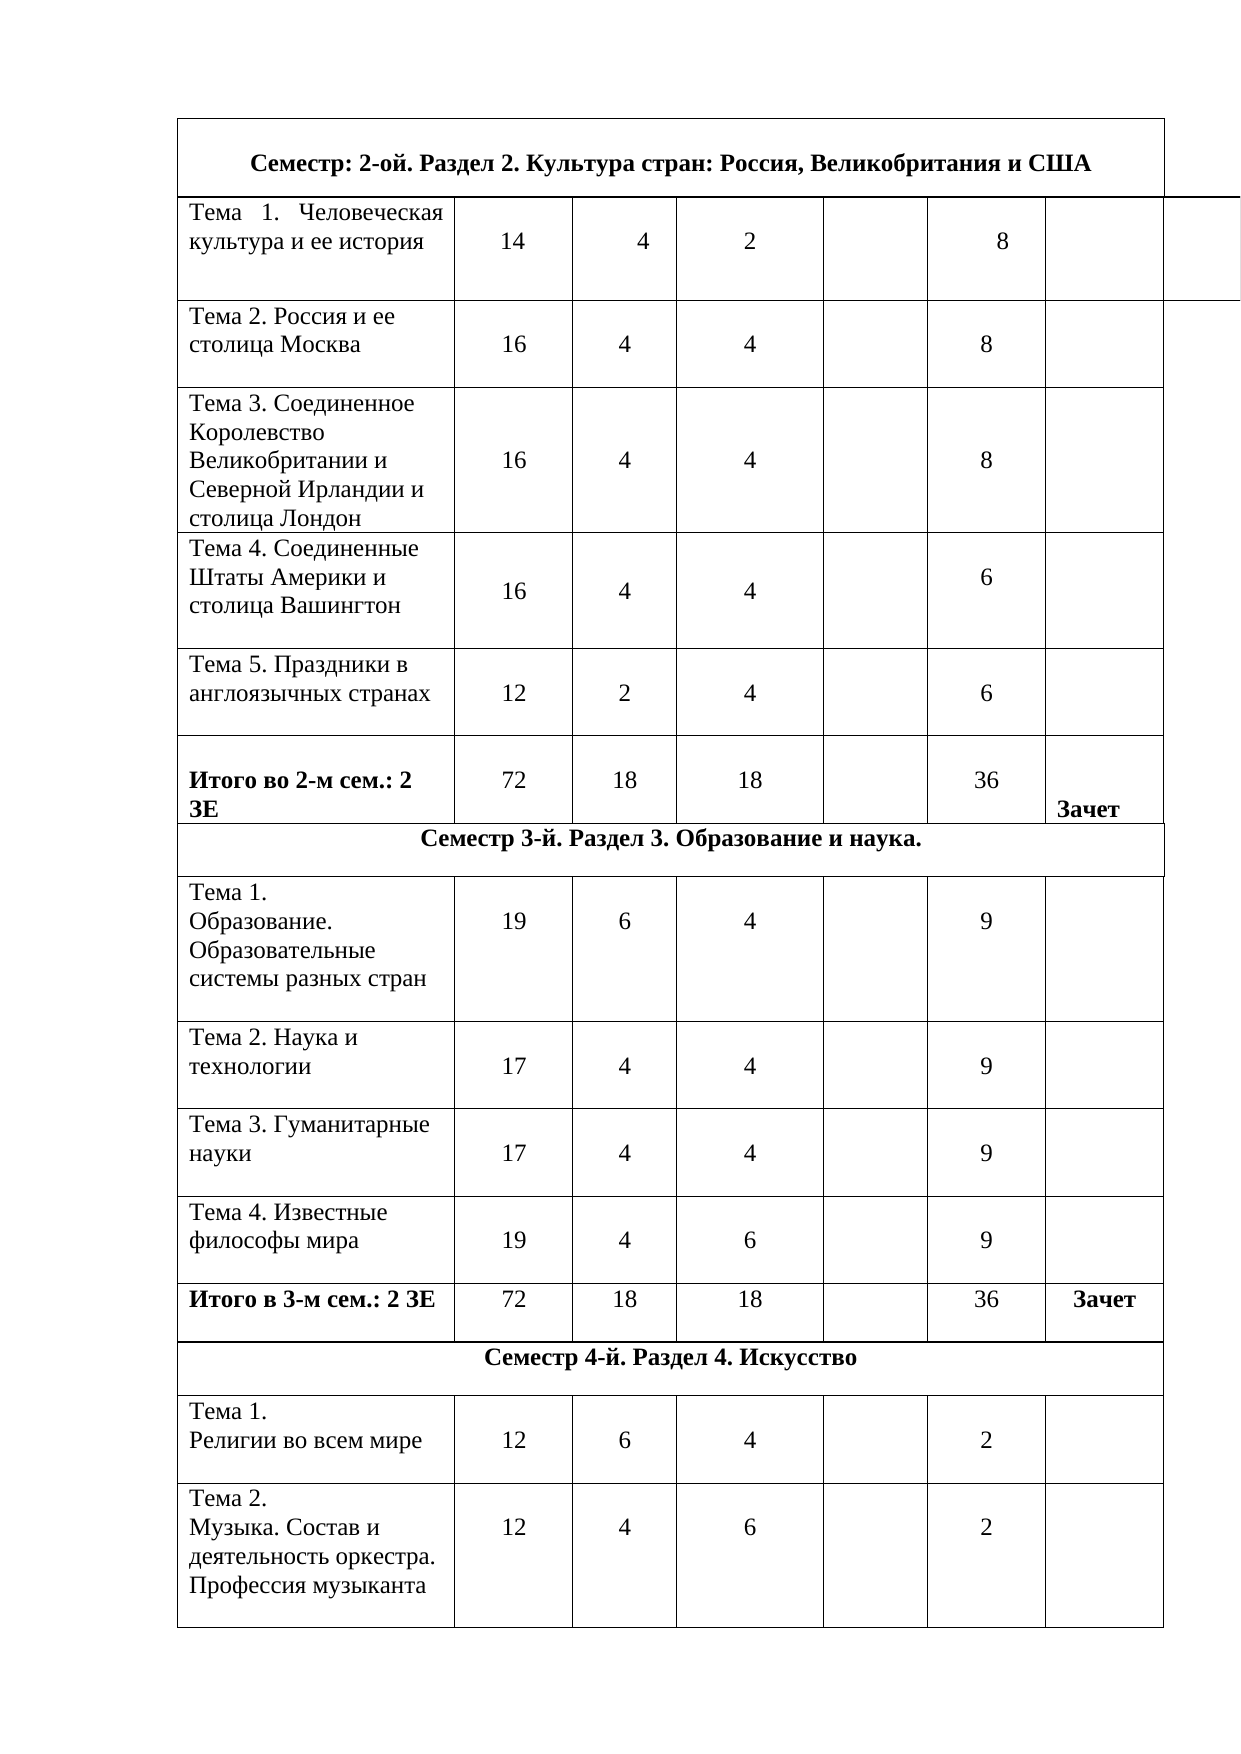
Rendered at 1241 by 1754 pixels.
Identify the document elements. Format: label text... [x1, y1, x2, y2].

table_cell [1046, 1197, 1163, 1283]
table_cell 4 [573, 1022, 676, 1108]
table_cell Тема 1. Образование. Образовательные системы разных стран [178, 877, 454, 1021]
table_cell [824, 1284, 927, 1341]
table_cell Тема 2. Наука и технологии [178, 1022, 454, 1108]
table_cell Семестр: 2-ой. Раздел 2. Культура стран: Россия, Великобритания и США [178, 119, 1164, 196]
table_cell 4 [677, 1109, 823, 1196]
table_cell [824, 1022, 927, 1108]
table_cell 16 [455, 533, 572, 648]
table_cell 6 [677, 1484, 823, 1627]
table_cell 4 [573, 1197, 676, 1283]
table_cell 12 [455, 649, 572, 735]
table_cell 2 [573, 649, 676, 735]
table_cell [824, 649, 927, 735]
table_cell [824, 877, 927, 1021]
table_cell 6 [573, 877, 676, 1021]
table_cell 18 [677, 736, 823, 822]
table_cell [824, 1396, 927, 1482]
table_cell [824, 388, 927, 532]
table_cell [1046, 301, 1163, 387]
table_cell [824, 1484, 927, 1627]
table_cell 18 [573, 736, 676, 822]
table_cell [1046, 1022, 1163, 1108]
table_cell 2 [928, 1484, 1045, 1627]
table_cell 9 [928, 877, 1045, 1021]
table_cell 72 [455, 1284, 572, 1341]
table_cell 16 [455, 301, 572, 387]
table_cell 4 [677, 388, 823, 532]
table_cell 18 [677, 1284, 823, 1341]
table_cell [1046, 198, 1163, 300]
table_cell 4 [573, 1109, 676, 1196]
table_cell 9 [928, 1109, 1045, 1196]
table_cell Тема 3. Гуманитарные науки [178, 1109, 454, 1196]
table_cell Итого в 3-м сем.: 2 ЗЕ [178, 1284, 454, 1341]
table_cell 4 [677, 649, 823, 735]
table_cell Итого во 2-м сем.: 2 ЗЕ [178, 736, 454, 822]
table_cell 18 [573, 1284, 676, 1341]
table_cell 16 [455, 388, 572, 532]
table_cell Зачет [1046, 736, 1163, 822]
table_cell [824, 198, 927, 300]
table_cell [1164, 198, 1240, 300]
table_cell [824, 1197, 927, 1283]
table_cell 6 [928, 649, 1045, 735]
table_cell 2 [928, 1396, 1045, 1482]
table_cell 36 [928, 1284, 1045, 1341]
table_cell 72 [455, 736, 572, 822]
table_cell 8 [928, 301, 1045, 387]
table_cell 4 [677, 877, 823, 1021]
table_cell 12 [455, 1396, 572, 1482]
table_cell 17 [455, 1022, 572, 1108]
table_cell [1046, 388, 1163, 532]
table_cell Семестр 4-й. Раздел 4. Искусство [178, 1343, 1163, 1395]
table_cell 19 [455, 877, 572, 1021]
table_cell 8 [928, 388, 1045, 532]
table_cell 4 [677, 301, 823, 387]
table_cell Тема 2. Россия и ее столица Москва [178, 301, 454, 387]
table_cell [1046, 533, 1163, 648]
table_cell Тема 5. Праздники в англоязычных странах [178, 649, 454, 735]
table_cell [824, 533, 927, 648]
table_cell Зачет [1046, 1284, 1163, 1341]
table_cell 12 [455, 1484, 572, 1627]
table_cell 8 [928, 198, 1045, 300]
table_cell Тема 3. Соединенное Королевство Великобритании и Северной Ирландии и столица Лондон [325, 388, 454, 532]
table_cell 4 [677, 533, 823, 648]
table_cell Тема 4. Известные философы мира [178, 1197, 454, 1283]
table_cell 9 [928, 1197, 1045, 1283]
table_cell 4 [573, 533, 676, 648]
table_cell [1046, 1484, 1163, 1627]
table_cell [1046, 649, 1163, 735]
table_cell Семестр 3-й. Раздел 3. Образование и наука. [178, 824, 1164, 876]
table_cell [824, 301, 927, 387]
table_cell [824, 736, 927, 822]
table_cell 6 [677, 1197, 823, 1283]
table_cell 9 [928, 1022, 1045, 1108]
table_cell 4 [573, 198, 676, 300]
table_cell 6 [573, 1396, 676, 1482]
table_cell 14 [455, 198, 572, 300]
table_cell 17 [455, 1109, 572, 1196]
table_cell 36 [928, 736, 1045, 822]
table_cell 4 [677, 1022, 823, 1108]
table_cell 2 [677, 198, 823, 300]
table_cell 4 [573, 301, 676, 387]
table_cell [824, 1109, 927, 1196]
table_cell 19 [455, 1197, 572, 1283]
table_cell Тема 1. Религии во всем мире [178, 1396, 454, 1482]
table_cell [1046, 877, 1163, 1021]
table_cell 4 [677, 1396, 823, 1482]
table_cell Тема 2. Музыка. Состав и деятельность оркестра. Профессия музыканта [178, 1484, 454, 1627]
table_cell [1046, 1109, 1163, 1196]
table_cell 6 [928, 533, 1045, 648]
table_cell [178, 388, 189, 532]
table_cell Тема 4. Соединенные Штаты Америки и столица Вашингтон [178, 533, 454, 648]
table_cell [1046, 1396, 1163, 1482]
table_cell 4 [573, 388, 676, 532]
table_cell Тема 1. Человеческая культура и ее история [178, 198, 454, 300]
table_cell 4 [573, 1484, 676, 1627]
